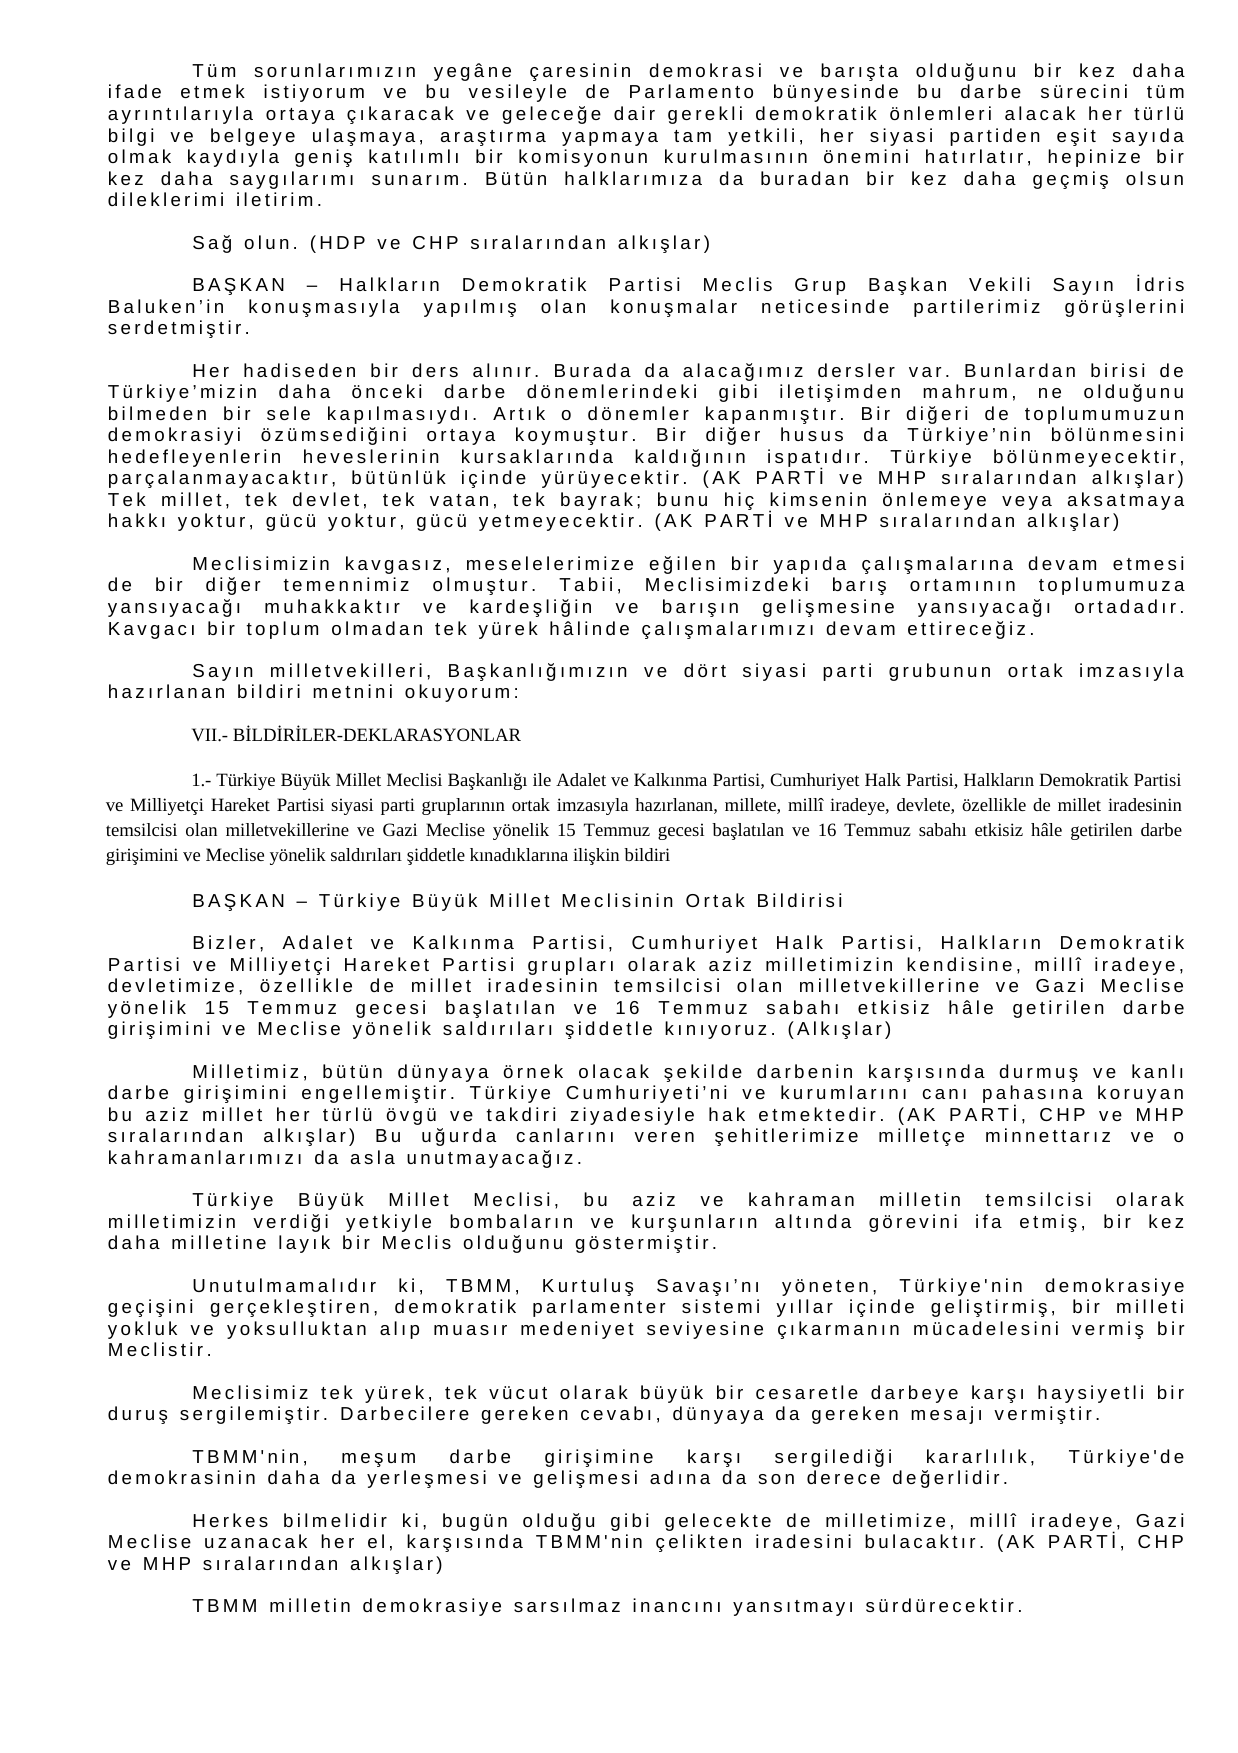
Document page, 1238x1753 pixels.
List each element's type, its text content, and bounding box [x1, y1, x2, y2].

text Herkes bilmelidir ki, bugün olduğu gibi gelecekte de milletimize, millî iradeye, Gazi Meclise uzanacak her el, karşısında TBMM'nin çelikten iradesini bulacaktır. (AK PARTİ, CHP ve MHP sıralarından alkışlar) [108, 1509, 1186, 1574]
text BAŞKAN – Türkiye Büyük Millet Meclisinin Ortak Bildirisi [108, 889, 1186, 911]
text Milletimiz, bütün dünyaya örnek olacak şekilde darbenin karşısında durmuş ve kanlı darbe girişimini engellemiştir. Türkiye Cumhuriyeti’ni ve kurumlarını canı pahasına koruyan bu aziz millet her türlü övgü ve takdiri ziyadesiyle hak etmektedir. (AK PARTİ, CHP ve MHP sıralarından alkışlar) Bu uğurda canlarını veren şehitlerimize milletçe minnettarız ve o kahramanlarımızı da asla unutmayacağız. [108, 1060, 1186, 1168]
text Bizler, Adalet ve Kalkınma Partisi, Cumhuriyet Halk Partisi, Halkların Demokratik Partisi ve Milliyetçi Hareket Partisi grupları olarak aziz milletimizin kendisine, millî iradeye, devletimize, özellikle de millet iradesinin temsilcisi olan milletvekillerine ve Gazi Meclise yönelik 15 Temmuz gecesi başlatılan ve 16 Temmuz sabahı etkisiz hâle getirilen darbe girişimini ve Meclise yönelik saldırıları şiddetle kınıyoruz. (Alkışlar) [108, 932, 1186, 1039]
text Türkiye Büyük Millet Meclisi, bu aziz ve kahraman milletin temsilcisi olarak milletimizin verdiği yetkiyle bombaların ve kurşunların altında görevini ifa etmiş, bir kez daha milletine layık bir Meclis olduğunu göstermiştir. [108, 1189, 1186, 1254]
text Sayın milletvekilleri, Başkanlığımızın ve dört siyasi parti grubunun ortak imzasıyla hazırlanan bildiri metnini okuyorum: [108, 660, 1186, 703]
text Meclisimizin kavgasız, meselelerimize eğilen bir yapıda çalışmalarına devam etmesi de bir diğer temennimiz olmuştur. Tabii, Meclisimizdeki barış ortamının toplumumuza yansıyacağı muhakkaktır ve kardeşliğin ve barışın gelişmesine yansıyacağı ortadadır. Kavgacı bir toplum olmadan tek yürek hâlinde çalışmalarımızı devam ettireceğiz. [108, 553, 1186, 639]
text Sağ olun. (HDP ve CHP sıralarından alkışlar) [108, 231, 1186, 253]
text Meclisimiz tek yürek, tek vücut olarak büyük bir cesaretle darbeye karşı haysiyetli bir duruş sergilemiştir. Darbecilere gereken cevabı, dünyaya da gereken mesajı vermiştir. [108, 1382, 1186, 1425]
text BAŞKAN – Halkların Demokratik Partisi Meclis Grup Başkan Vekili Sayın İdris Baluken’in konuşmasıyla yapılmış olan konuşmalar neticesinde partilerimiz görüşlerini serdetmiştir. [108, 274, 1186, 338]
text TBMM milletin demokrasiye sarsılmaz inancını yansıtmayı sürdürecektir. [108, 1595, 1186, 1617]
text TBMM'nin, meşum darbe girişimine karşı sergilediği kararlılık, Türkiye'de demokrasinin daha da yerleşmesi ve gelişmesi adına da son derece değerlidir. [108, 1446, 1186, 1489]
text Unutulmamalıdır ki, TBMM, Kurtuluş Savaşı’nı yöneten, Türkiye'nin demokrasiye geçişini gerçekleştiren, demokratik parlamenter sistemi yıllar içinde geliştirmiş, bir milleti yokluk ve yoksulluktan alıp muasır medeniyet seviyesine çıkarmanın mücadelesini vermiş bir Meclistir. [108, 1274, 1186, 1361]
text VII.- BİLDİRİLER-DEKLARASYONLAR [106, 724, 1184, 745]
text Tüm sorunlarımızın yegâne çaresinin demokrasi ve barışta olduğunu bir kez daha ifade etmek istiyorum ve bu vesileyle de Parlamento bünyesinde bu darbe sürecini tüm ayrıntılarıyla ortaya çıkaracak ve geleceğe dair gerekli demokratik önlemleri alacak her türlü bilgi ve belgeye ulaşmaya, araştırma yapmaya tam yetkili, her siyasi partiden eşit sayıda olmak kaydıyla geniş katılımlı bir komisyonun kurulmasının önemini hatırlatır, hepinize bir kez daha saygılarımı sunarım. Bütün halklarımıza da buradan bir kez daha geçmiş olsun dileklerimi iletirim. [108, 60, 1186, 211]
text Her hadiseden bir ders alınır. Burada da alacağımız dersler var. Bunlardan birisi de Türkiye’mizin daha önceki darbe dönemlerindeki gibi iletişimden mahrum, ne olduğunu bilmeden bir sele kapılmasıydı. Artık o dönemler kapanmıştır. Bir diğeri de toplumumuzun demokrasiyi özümsediğini ortaya koymuştur. Bir diğer husus da Türkiye’nin bölünmesini hedefleyenlerin heveslerinin kursaklarında kaldığının ispatıdır. Türkiye bölünmeyecektir, parçalanmayacaktır, bütünlük içinde yürüyecektir. (AK PARTİ ve MHP sıralarından alkışlar) Tek millet, tek devlet, tek vatan, tek bayrak; bunu hiç kimsenin önlemeye veya aksatmaya hakkı yoktur, gücü yoktur, gücü yetmeyecektir. (AK PARTİ ve MHP sıralarından alkışlar) [108, 359, 1186, 532]
text 1.- Türkiye Büyük Millet Meclisi Başkanlığı ile Adalet ve Kalkınma Partisi, Cumhuriyet Halk Partisi, Halkların Demokratik Partisi ve Milliyetçi Hareket Partisi siyasi parti gruplarının ortak imzasıyla hazırlanan, millete, millî iradeye, devlete, özellikle de millet iradesinin temsilcisi olan milletvekillerine ve Gazi Meclise yönelik 15 Temmuz gecesi başlatılan ve 16 Temmuz sabahı etkisiz hâle getirilen darbe girişimini ve Meclise yönelik saldırıları şiddetle kınadıklarına ilişkin bildiri [106, 769, 1184, 865]
